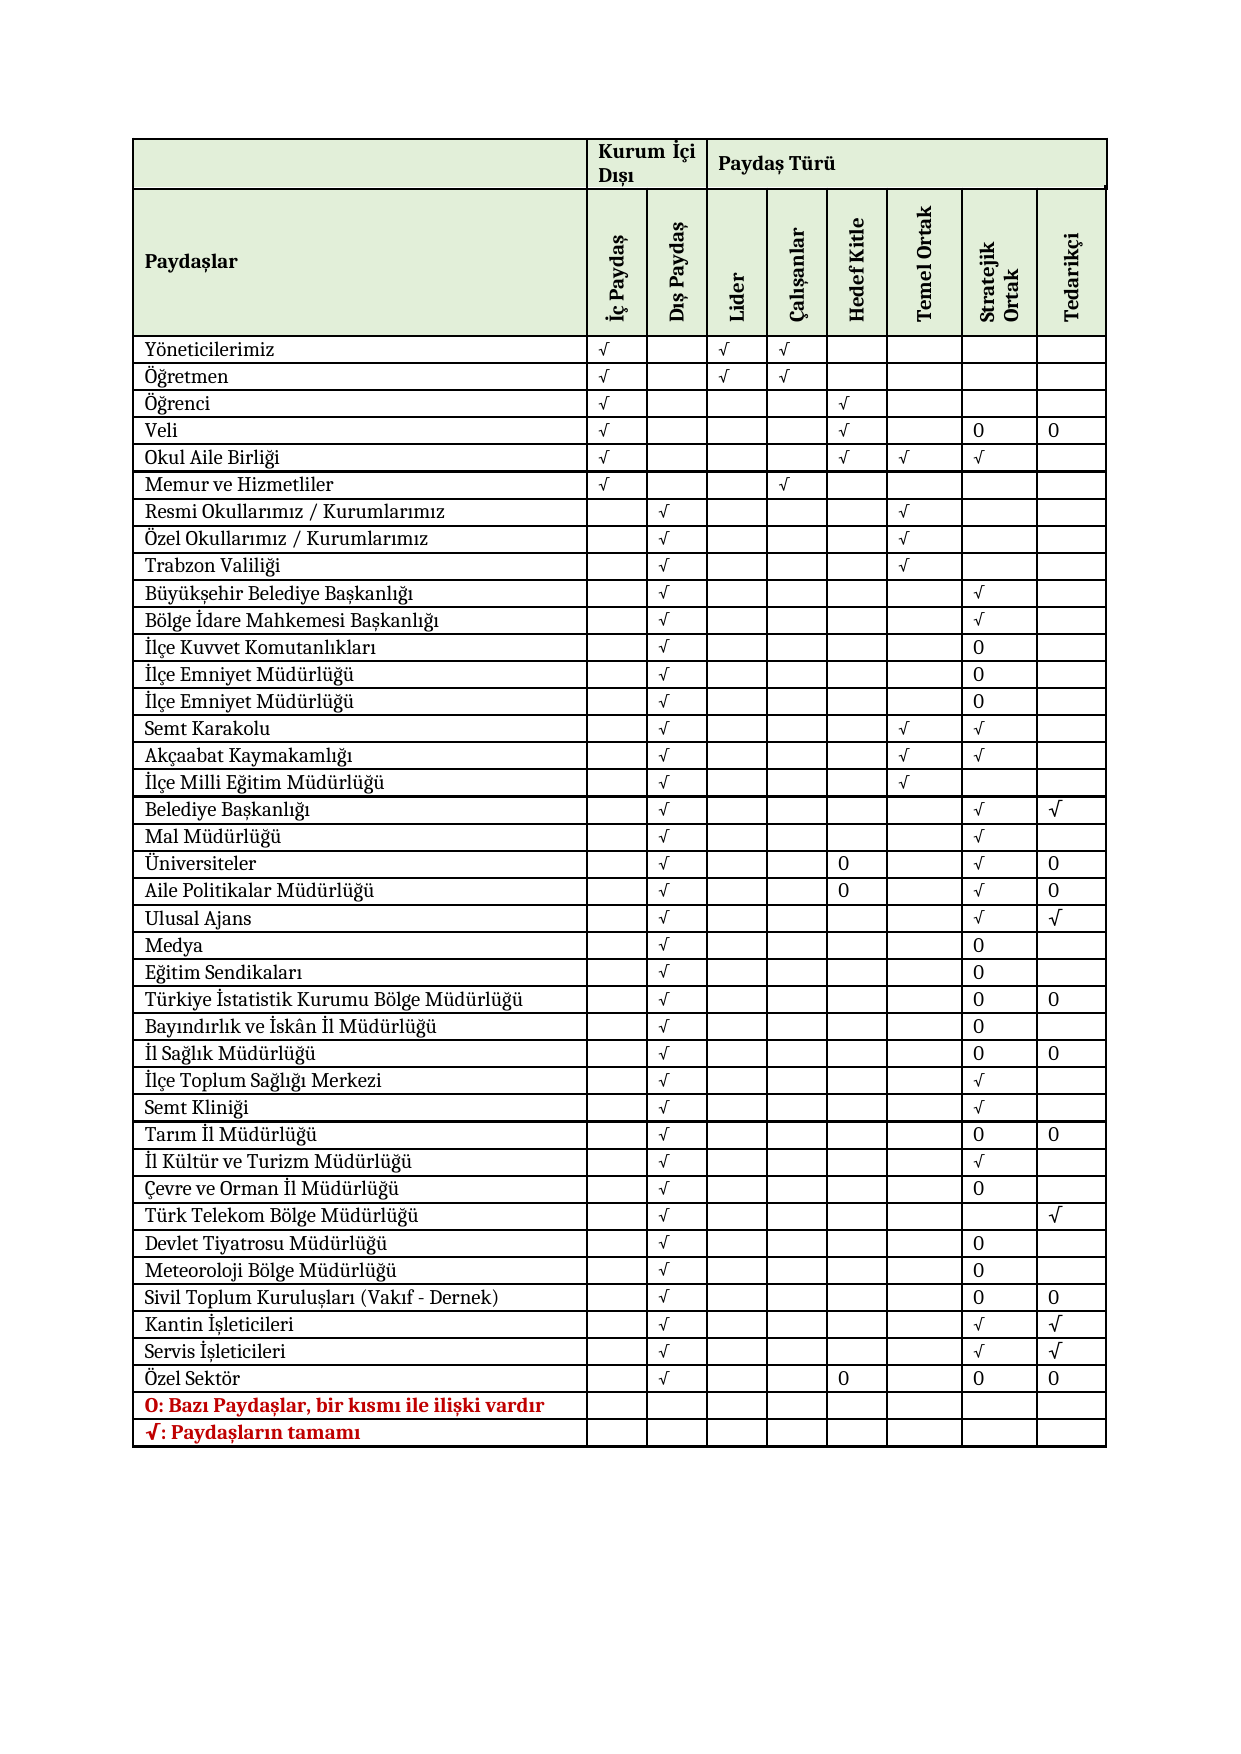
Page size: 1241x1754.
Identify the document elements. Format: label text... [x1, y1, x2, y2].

table_cell [828, 1312, 886, 1337]
table_cell Öğretmen [134, 364, 586, 389]
table_cell Veli [134, 418, 586, 443]
table_cell [708, 662, 766, 687]
table_cell [588, 825, 646, 849]
table_cell [1038, 716, 1105, 741]
table_cell [768, 906, 826, 931]
table_cell [768, 1177, 826, 1202]
table_cell [1038, 1231, 1105, 1256]
table_cell [828, 1420, 886, 1445]
table_cell [828, 798, 886, 822]
table_cell Belediye Başkanlığı [134, 798, 586, 822]
table_cell [708, 581, 766, 606]
table_cell [963, 1393, 1036, 1418]
table_cell 0 [1038, 852, 1105, 877]
table_cell İlçe Milli Eğitim Müdürlüğü [134, 770, 586, 795]
table_cell [708, 770, 766, 795]
table_cell 0 [963, 689, 1036, 714]
table_cell √ [588, 364, 646, 389]
table_cell [588, 933, 646, 958]
table_cell Kurum İçi Dışı [588, 140, 706, 187]
table_cell [588, 1393, 646, 1418]
table_cell √ [708, 364, 766, 389]
table_cell [768, 418, 826, 443]
table_cell [963, 364, 1036, 389]
table_cell √ [648, 1123, 706, 1147]
table_cell √ [648, 1285, 706, 1310]
table_cell Semt Karakolu [134, 716, 586, 741]
table_cell [588, 1204, 646, 1229]
table_cell 0 [963, 1231, 1036, 1256]
table_cell [588, 1068, 646, 1093]
table_cell [888, 689, 961, 714]
table_cell √ [768, 473, 826, 497]
table_cell √ [888, 770, 961, 795]
table_cell [888, 608, 961, 633]
table_cell [708, 554, 766, 579]
table_cell [1038, 1095, 1105, 1120]
table_cell 0 [1038, 1041, 1105, 1066]
table_cell [888, 635, 961, 660]
table_cell √ [648, 500, 706, 524]
table_cell [648, 364, 706, 389]
table_cell √ [648, 662, 706, 687]
table_cell [888, 1258, 961, 1283]
table_cell √ [648, 1231, 706, 1256]
table_cell [888, 1014, 961, 1039]
table_cell [768, 798, 826, 822]
table_cell Stratejik Ortak [963, 190, 1036, 335]
table_cell [588, 1339, 646, 1364]
table_cell Paydaşlar [134, 190, 586, 335]
table_cell [588, 1312, 646, 1337]
table_cell [768, 1014, 826, 1039]
table_cell [768, 1095, 826, 1120]
table_cell [708, 1366, 766, 1391]
table_cell [588, 1123, 646, 1147]
table_cell √ [963, 581, 1036, 606]
table_cell [708, 933, 766, 958]
table_cell [768, 1068, 826, 1093]
table_cell [588, 1420, 646, 1445]
table_cell [828, 689, 886, 714]
table_cell [768, 445, 826, 470]
table_cell [1038, 933, 1105, 958]
table_cell [648, 473, 706, 497]
table_cell İlçe Kuvvet Komutanlıkları [134, 635, 586, 660]
table_cell [1038, 825, 1105, 849]
table_cell [888, 337, 961, 362]
table_cell √ [648, 770, 706, 795]
table_cell [708, 1068, 766, 1093]
table_cell [648, 391, 706, 416]
table_cell √ [648, 1339, 706, 1364]
table_cell [648, 1393, 706, 1418]
table_cell [888, 364, 961, 389]
table_cell 0 [828, 879, 886, 904]
table_cell [768, 879, 826, 904]
table_cell [588, 770, 646, 795]
table_cell [708, 906, 766, 931]
table_cell √ [828, 445, 886, 470]
table_cell [768, 716, 826, 741]
table_cell [588, 1041, 646, 1066]
table_cell [708, 743, 766, 768]
table_cell [888, 1177, 961, 1202]
table_cell Medya [134, 933, 586, 958]
table_cell √ [963, 743, 1036, 768]
table_cell Servis İşleticileri [134, 1339, 586, 1364]
table_cell 0 [963, 1014, 1036, 1039]
table_cell √ [648, 825, 706, 849]
table_cell [828, 743, 886, 768]
table_cell Özel Sektör [134, 1366, 586, 1391]
table_cell 0 [963, 1285, 1036, 1310]
table_cell [768, 770, 826, 795]
table_cell √ [648, 960, 706, 985]
table_cell [963, 554, 1036, 579]
table_cell 0 [963, 635, 1036, 660]
table_cell [963, 527, 1036, 552]
table_cell √ [963, 1312, 1036, 1337]
table_cell [828, 554, 886, 579]
table_cell [768, 527, 826, 552]
table_cell Mal Müdürlüğü [134, 825, 586, 849]
table_cell [828, 960, 886, 985]
table_cell [1038, 960, 1105, 985]
table_cell 0 [1038, 987, 1105, 1012]
table_cell √ [888, 445, 961, 470]
table_cell Sivil Toplum Kuruluşları (Vakıf - Dernek) [134, 1285, 586, 1310]
table_cell √ [648, 1312, 706, 1337]
table_cell [708, 960, 766, 985]
table_cell 0 [828, 1366, 886, 1391]
table_cell [768, 1041, 826, 1066]
table_cell [888, 798, 961, 822]
table_cell 0 [1038, 418, 1105, 443]
table_cell Meteoroloji Bölge Müdürlüğü [134, 1258, 586, 1283]
table_cell [888, 1231, 961, 1256]
table_cell √ [648, 1150, 706, 1174]
table_cell [768, 1393, 826, 1418]
table_cell Bölge İdare Mahkemesi Başkanlığı [134, 608, 586, 633]
table_cell √ [648, 1095, 706, 1120]
table_cell [588, 662, 646, 687]
table_cell [588, 798, 646, 822]
table_cell [708, 1123, 766, 1147]
table_cell İlçe Emniyet Müdürlüğü [134, 662, 586, 687]
table_cell [648, 445, 706, 470]
table_cell [1038, 391, 1105, 416]
table_cell √ [648, 852, 706, 877]
table_cell [1038, 635, 1105, 660]
table_cell [1038, 662, 1105, 687]
table_cell İlçe Emniyet Müdürlüğü [134, 689, 586, 714]
table_cell [888, 879, 961, 904]
table_cell [963, 770, 1036, 795]
table_cell [708, 1231, 766, 1256]
table_cell [588, 1150, 646, 1174]
table_cell [768, 581, 826, 606]
table_cell [768, 662, 826, 687]
table_cell [588, 1285, 646, 1310]
table_cell [828, 364, 886, 389]
table_cell [588, 1014, 646, 1039]
table_cell [828, 933, 886, 958]
table_cell Öğrenci [134, 391, 586, 416]
table_cell √ [888, 716, 961, 741]
table_cell [708, 689, 766, 714]
table_cell Paydaş Türü [708, 140, 1106, 187]
table_cell [888, 1339, 961, 1364]
table_cell [828, 500, 886, 524]
table_cell √ [768, 364, 826, 389]
table_cell [1038, 1150, 1105, 1174]
table_cell [888, 1420, 961, 1445]
table_cell Aile Politikalar Müdürlüğü [134, 879, 586, 904]
table_cell √ [963, 716, 1036, 741]
table_cell [708, 391, 766, 416]
table_cell [768, 1366, 826, 1391]
table_cell √: Paydaşların tamamı [134, 1420, 586, 1445]
table_cell [708, 1204, 766, 1229]
table_cell 0 [963, 1123, 1036, 1147]
table_cell [888, 473, 961, 497]
table_cell √ [648, 689, 706, 714]
table_cell √ [963, 1150, 1036, 1174]
table_cell Bayındırlık ve İskân İl Müdürlüğü [134, 1014, 586, 1039]
table_cell [708, 1420, 766, 1445]
table_cell [588, 554, 646, 579]
table_cell [1038, 1177, 1105, 1202]
table_cell [888, 662, 961, 687]
table_cell √ [648, 581, 706, 606]
table_cell √ [588, 391, 646, 416]
table_cell 0 [963, 1258, 1036, 1283]
table_cell [708, 1312, 766, 1337]
table_cell [768, 987, 826, 1012]
table_cell [768, 500, 826, 524]
table_cell Devlet Tiyatrosu Müdürlüğü [134, 1231, 586, 1256]
table_cell [828, 1095, 886, 1120]
table_cell √ [648, 635, 706, 660]
table_cell [1038, 1258, 1105, 1283]
table_cell [828, 987, 886, 1012]
table_cell Üniversiteler [134, 852, 586, 877]
table_cell √ [648, 987, 706, 1012]
table_cell [828, 1177, 886, 1202]
table_cell [828, 1123, 886, 1147]
table_cell [588, 879, 646, 904]
table_cell [1038, 1393, 1105, 1418]
table_cell Dış Paydaş [648, 190, 706, 335]
table_cell Türkiye İstatistik Kurumu Bölge Müdürlüğü [134, 987, 586, 1012]
table_cell Akçaabat Kaymakamlığı [134, 743, 586, 768]
table_cell İlçe Toplum Sağlığı Merkezi [134, 1068, 586, 1093]
table_cell [768, 852, 826, 877]
table_cell [828, 1231, 886, 1256]
table_cell 0 [963, 662, 1036, 687]
table_cell 0 [963, 933, 1036, 958]
table_cell √ [648, 608, 706, 633]
table_cell [1038, 445, 1105, 470]
table_cell √ [888, 500, 961, 524]
table_cell [768, 1285, 826, 1310]
table_cell [708, 445, 766, 470]
table_cell [768, 608, 826, 633]
table_cell [1038, 1014, 1105, 1039]
table_cell [768, 635, 826, 660]
table_cell [588, 1258, 646, 1283]
table_cell [768, 689, 826, 714]
table_cell [828, 1393, 886, 1418]
table_cell Ulusal Ajans [134, 906, 586, 931]
table_cell [708, 1258, 766, 1283]
table_cell [768, 825, 826, 849]
table_cell Yöneticilerimiz [134, 337, 586, 362]
table_cell √ [963, 1068, 1036, 1093]
table_cell [588, 960, 646, 985]
table_cell Tarım İl Müdürlüğü [134, 1123, 586, 1147]
table_cell √ [648, 879, 706, 904]
table_cell Temel Ortak [888, 190, 961, 335]
table_cell [1038, 743, 1105, 768]
table_cell [768, 1339, 826, 1364]
table_cell √ [648, 1014, 706, 1039]
table_cell [888, 933, 961, 958]
table_cell [888, 1095, 961, 1120]
table_cell [588, 500, 646, 524]
table_cell [888, 1041, 961, 1066]
table_cell [963, 1420, 1036, 1445]
table_cell √ [1038, 1312, 1105, 1337]
table_cell [648, 337, 706, 362]
table_cell [588, 743, 646, 768]
table_cell √ [648, 1177, 706, 1202]
table_cell [888, 1123, 961, 1147]
table_cell 0 [963, 960, 1036, 985]
table_cell [768, 391, 826, 416]
table_cell √ [828, 391, 886, 416]
table_cell [768, 1204, 826, 1229]
table_cell [888, 581, 961, 606]
table_cell [708, 716, 766, 741]
table_cell Türk Telekom Bölge Müdürlüğü [134, 1204, 586, 1229]
table_cell √ [1038, 798, 1105, 822]
table_cell √ [1038, 1339, 1105, 1364]
table_cell √ [648, 1068, 706, 1093]
table_cell [588, 906, 646, 931]
table_cell [828, 581, 886, 606]
table_cell [648, 1420, 706, 1445]
table_cell [708, 798, 766, 822]
table_cell [1038, 1068, 1105, 1093]
table_cell √ [648, 1258, 706, 1283]
table_cell [828, 337, 886, 362]
table_cell Trabzon Valiliği [134, 554, 586, 579]
table_cell [828, 1068, 886, 1093]
table_cell √ [768, 337, 826, 362]
table_cell 0 [963, 1041, 1036, 1066]
table_cell [134, 140, 586, 187]
table_cell [588, 716, 646, 741]
table_cell √ [888, 527, 961, 552]
table_cell √ [963, 608, 1036, 633]
table_cell 0 [963, 1366, 1036, 1391]
table_cell [648, 418, 706, 443]
table_cell O: Bazı Paydaşlar, bir kısmı ile ilişki vardır [134, 1393, 586, 1418]
table_cell [963, 500, 1036, 524]
table_cell [1038, 689, 1105, 714]
table_cell İl Sağlık Müdürlüğü [134, 1041, 586, 1066]
table_cell [768, 554, 826, 579]
table_cell √ [648, 933, 706, 958]
table_cell √ [588, 473, 646, 497]
table_cell 0 [963, 987, 1036, 1012]
table_cell [1038, 770, 1105, 795]
table_cell [828, 770, 886, 795]
table_cell [588, 635, 646, 660]
table_cell [888, 1366, 961, 1391]
table_cell [888, 852, 961, 877]
table_cell [888, 825, 961, 849]
table_cell [708, 852, 766, 877]
table_cell Büyükşehir Belediye Başkanlığı [134, 581, 586, 606]
table_cell √ [648, 906, 706, 931]
table_cell [828, 825, 886, 849]
table_cell [708, 1041, 766, 1066]
table_cell 0 [963, 1177, 1036, 1202]
table_cell √ [888, 554, 961, 579]
table_cell [828, 1150, 886, 1174]
table_cell √ [963, 825, 1036, 849]
table_cell [963, 337, 1036, 362]
table_cell √ [648, 743, 706, 768]
table_cell [828, 473, 886, 497]
table_cell [1038, 473, 1105, 497]
table_cell [708, 1393, 766, 1418]
table_cell [888, 418, 961, 443]
table_cell [888, 1204, 961, 1229]
table_cell Hedef Kitle [828, 190, 886, 335]
table_cell Eğitim Sendikaları [134, 960, 586, 985]
table_cell √ [648, 527, 706, 552]
table_cell √ [648, 798, 706, 822]
table_cell 0 [1038, 879, 1105, 904]
table_cell [768, 1312, 826, 1337]
table_cell İç Paydaş [588, 190, 646, 335]
table_cell [963, 473, 1036, 497]
table_cell [1038, 1420, 1105, 1445]
table_cell [588, 608, 646, 633]
table_cell [588, 1366, 646, 1391]
table_cell [708, 987, 766, 1012]
table_cell [888, 1150, 961, 1174]
table_cell Çevre ve Orman İl Müdürlüğü [134, 1177, 586, 1202]
table_cell [588, 581, 646, 606]
table_cell [828, 716, 886, 741]
table_cell Okul Aile Birliği [134, 445, 586, 470]
table_cell [708, 418, 766, 443]
table_cell [768, 1258, 826, 1283]
table_cell √ [648, 716, 706, 741]
table_cell [768, 933, 826, 958]
table_cell [768, 1420, 826, 1445]
table_cell 0 [828, 852, 886, 877]
table_cell Lider [708, 190, 766, 335]
table_cell 0 [1038, 1366, 1105, 1391]
table_cell [708, 608, 766, 633]
table_cell [1038, 337, 1105, 362]
table_cell [588, 1177, 646, 1202]
table_cell √ [648, 1041, 706, 1066]
table_cell Çalışanlar [768, 190, 826, 335]
table_cell [828, 608, 886, 633]
table_cell 0 [1038, 1123, 1105, 1147]
table_cell [888, 391, 961, 416]
table_cell [828, 1204, 886, 1229]
table_cell [828, 1285, 886, 1310]
table_cell [768, 1231, 826, 1256]
table_cell Tedarikçi [1038, 190, 1105, 335]
table_cell √ [963, 852, 1036, 877]
table_cell [708, 1339, 766, 1364]
table_cell √ [963, 1339, 1036, 1364]
table_cell [888, 1393, 961, 1418]
table_cell [888, 906, 961, 931]
table_cell √ [708, 337, 766, 362]
table_cell [708, 635, 766, 660]
table_cell √ [588, 337, 646, 362]
table_cell [963, 391, 1036, 416]
table_cell [828, 906, 886, 931]
table_cell √ [648, 554, 706, 579]
table_cell [888, 960, 961, 985]
table_cell [888, 1285, 961, 1310]
table_cell [828, 662, 886, 687]
table_cell [708, 1014, 766, 1039]
table_cell Özel Okullarımız / Kurumlarımız [134, 527, 586, 552]
table_cell Resmi Okullarımız / Kurumlarımız [134, 500, 586, 524]
table_cell [1038, 364, 1105, 389]
table_cell [828, 1258, 886, 1283]
table_cell [768, 743, 826, 768]
table_cell [828, 1014, 886, 1039]
table_cell İl Kültür ve Turizm Müdürlüğü [134, 1150, 586, 1174]
table_cell √ [588, 418, 646, 443]
table_cell [588, 852, 646, 877]
table_cell √ [963, 445, 1036, 470]
table_cell [588, 689, 646, 714]
table_cell [888, 987, 961, 1012]
table_cell √ [648, 1204, 706, 1229]
table_cell √ [963, 1095, 1036, 1120]
table_cell [768, 960, 826, 985]
table_cell 0 [963, 418, 1036, 443]
table_cell [1038, 581, 1105, 606]
table_cell [708, 1095, 766, 1120]
table_cell [1038, 554, 1105, 579]
table_cell √ [888, 743, 961, 768]
table_cell [708, 879, 766, 904]
table_cell √ [648, 1366, 706, 1391]
table_cell [1038, 608, 1105, 633]
table_cell Semt Kliniği [134, 1095, 586, 1120]
table_cell [708, 1150, 766, 1174]
table_cell [828, 1041, 886, 1066]
table_cell √ [963, 798, 1036, 822]
table_cell [588, 527, 646, 552]
table_cell √ [963, 879, 1036, 904]
table_cell √ [963, 906, 1036, 931]
table_cell [1038, 500, 1105, 524]
table_cell √ [1038, 906, 1105, 931]
table_cell [828, 635, 886, 660]
table_cell [708, 825, 766, 849]
table_cell [888, 1068, 961, 1093]
table_cell √ [1038, 1204, 1105, 1229]
table_cell [588, 1231, 646, 1256]
table_cell [708, 527, 766, 552]
table_cell [963, 1204, 1036, 1229]
table_cell 0 [1038, 1285, 1105, 1310]
table_cell [588, 1095, 646, 1120]
table_cell √ [828, 418, 886, 443]
table_cell [708, 1177, 766, 1202]
table_cell Kantin İşleticileri [134, 1312, 586, 1337]
table_cell Memur ve Hizmetliler [134, 473, 586, 497]
table_cell [768, 1123, 826, 1147]
table_cell [1038, 527, 1105, 552]
table_cell [768, 1150, 826, 1174]
table_cell [888, 1312, 961, 1337]
table_cell [588, 987, 646, 1012]
table_cell √ [588, 445, 646, 470]
table_cell [828, 1339, 886, 1364]
table_cell [708, 473, 766, 497]
table_cell [708, 1285, 766, 1310]
table_cell [708, 500, 766, 524]
table_cell [828, 527, 886, 552]
